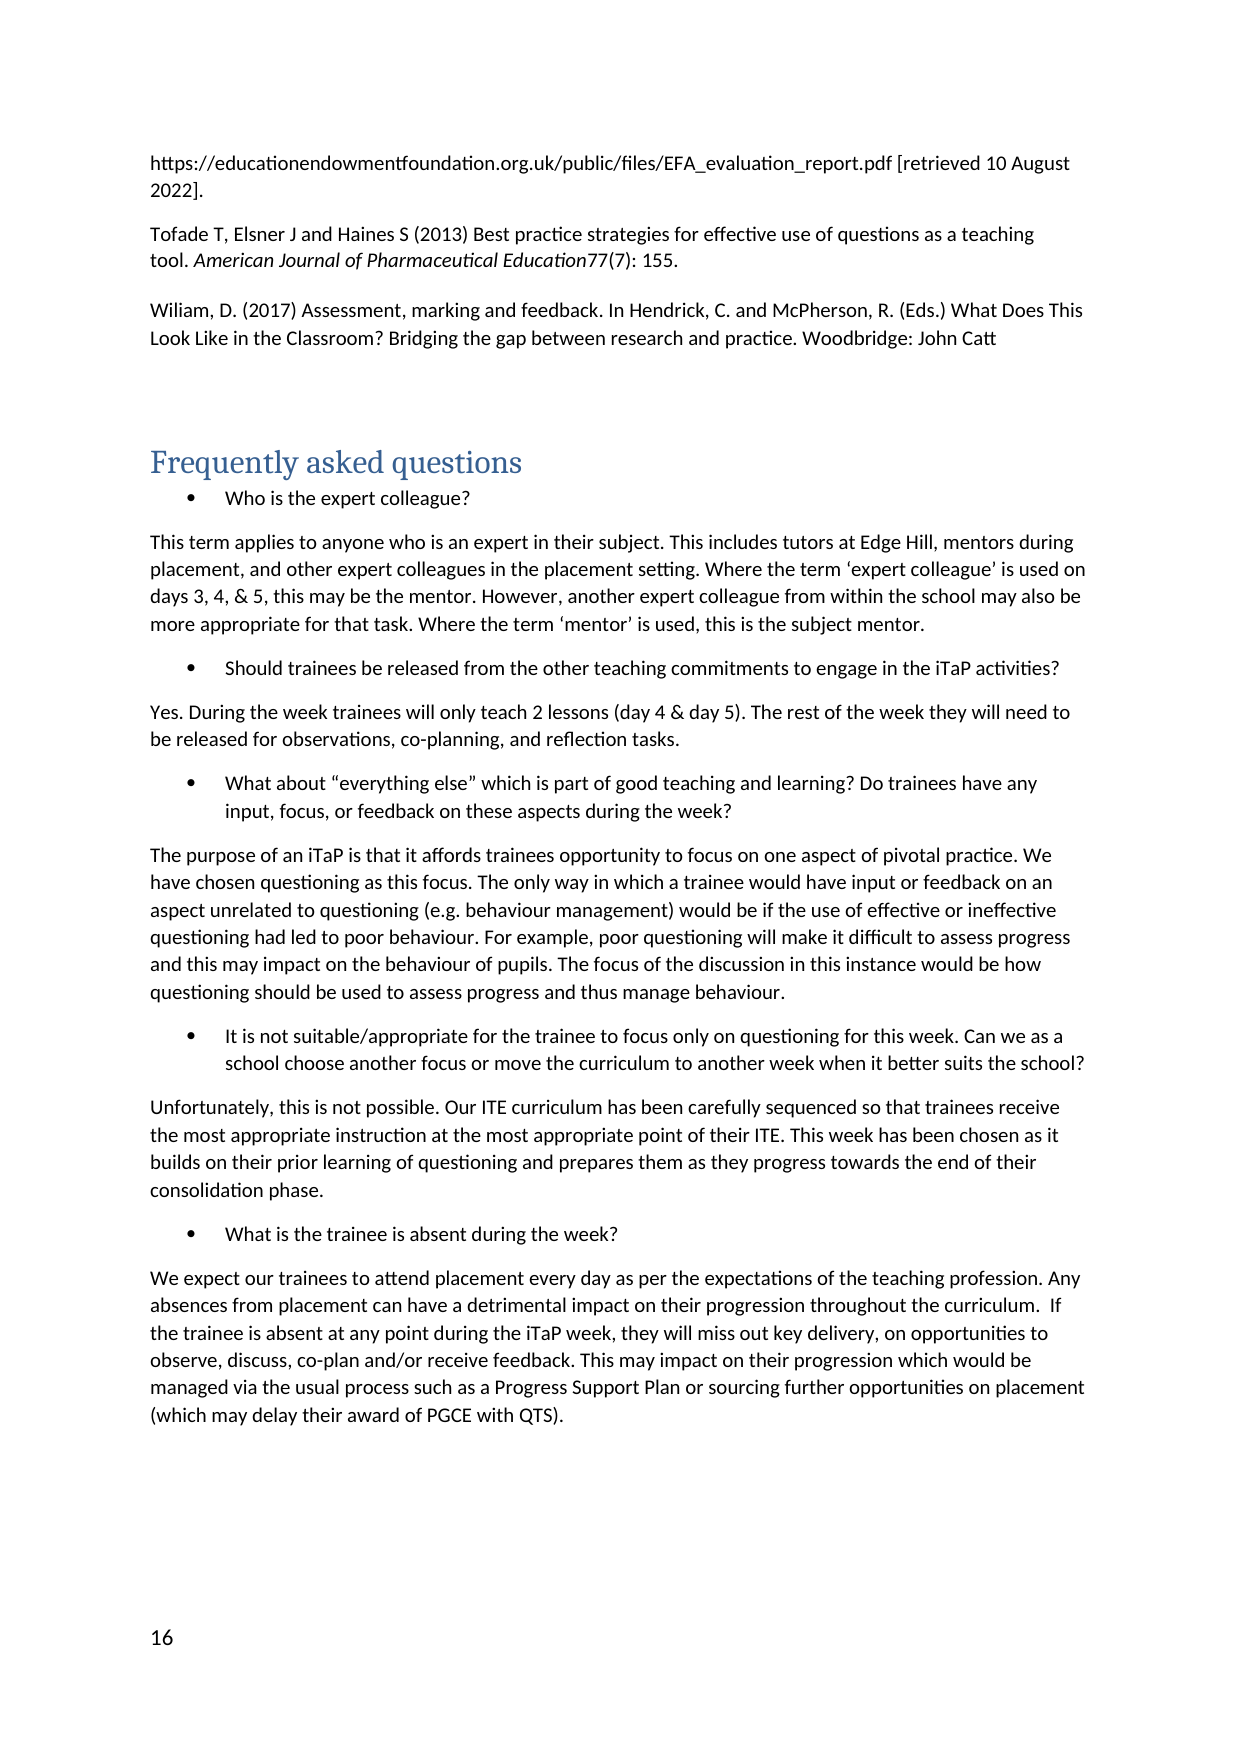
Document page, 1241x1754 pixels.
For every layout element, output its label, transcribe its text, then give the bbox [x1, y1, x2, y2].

list Should trainees be released from the other teaching commitments to engage in the iTaP activities? [187, 655, 1090, 681]
text Yes. During the week trainees will only teach 2 lessons (day 4 & day 5). The rest of the week they will need to be released for observations, co-planning, and reflection tasks. [150, 699, 1090, 752]
subtitle Frequently asked questions [150, 443, 1090, 482]
text This term applies to anyone who is an expert in their subject. This includes tutors at Edge Hill, mentors during placement, and other expert colleagues in the placement setting. Where the term ‘expert colleague’ is used on days 3, 4, & 5, this may be the mentor. However, another expert colleague from within the school may also be more appropriate for that task. Where the term ‘mentor’ is used, this is the subject mentor. [150, 529, 1090, 636]
list What about “everything else” which is part of good teaching and learning? Do trainees have any input, focus, or feedback on these aspects during the week? [187, 771, 1090, 823]
text Tofade T, Elsner J and Haines S (2013) Best practice strategies for effective use of questions as a teaching tool. American Journal of Pharmaceutical Education77(7): 155. [150, 221, 1090, 272]
list It is not suitable/appropriate for the trainee to focus only on questioning for this week. Can we as a school choose another focus or move the curriculum to another week when it better suits the school? [187, 1023, 1090, 1076]
text Wiliam, D. (2017) Assessment, marking and feedback. In Hendrick, C. and McPherson, R. (Eds.) What Does This Look Like in the Classroom? Bridging the gap between research and practice. Woodbridge: John Catt [150, 297, 1090, 350]
text The purpose of an iTaP is that it affords trainees opportunity to focus on one aspect of pivotal practice. We have chosen questioning as this focus. The only way in which a trainee would have input or feedback on an aspect unrelated to questioning (e.g. behaviour management) would be if the use of effective or ineffective questioning had led to poor behaviour. For example, poor questioning will make it difficult to assess progress and this may impact on the behaviour of pupils. The focus of the discussion in this instance would be how questioning should be used to assess progress and thus manage behaviour. [150, 842, 1090, 1004]
list What is the trainee is absent during the week? [187, 1221, 1090, 1246]
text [150, 150, 1090, 203]
text We expect our trainees to attend placement every day as per the expectations of the teaching profession. Any absences from placement can have a detrimental impact on their progression throughout the curriculum. If the trainee is absent at any point during the iTaP week, they will miss out key delivery, on opportunities to observe, discuss, co-plan and/or receive feedback. This may impact on their progression which would be managed via the usual process such as a Progress Support Plan or sourcing further opportunities on placement (which may delay their award of PGCE with QTS). [150, 1265, 1090, 1427]
text Unfortunately, this is not possible. Our ITE curriculum has been carefully sequenced so that trainees receive the most appropriate instruction at the most appropriate point of their ITE. This week has been chosen as it builds on their prior learning of questioning and prepares them as they progress towards the end of their consolidation phase. [150, 1094, 1090, 1202]
list Who is the expert colleague? [187, 485, 1090, 510]
